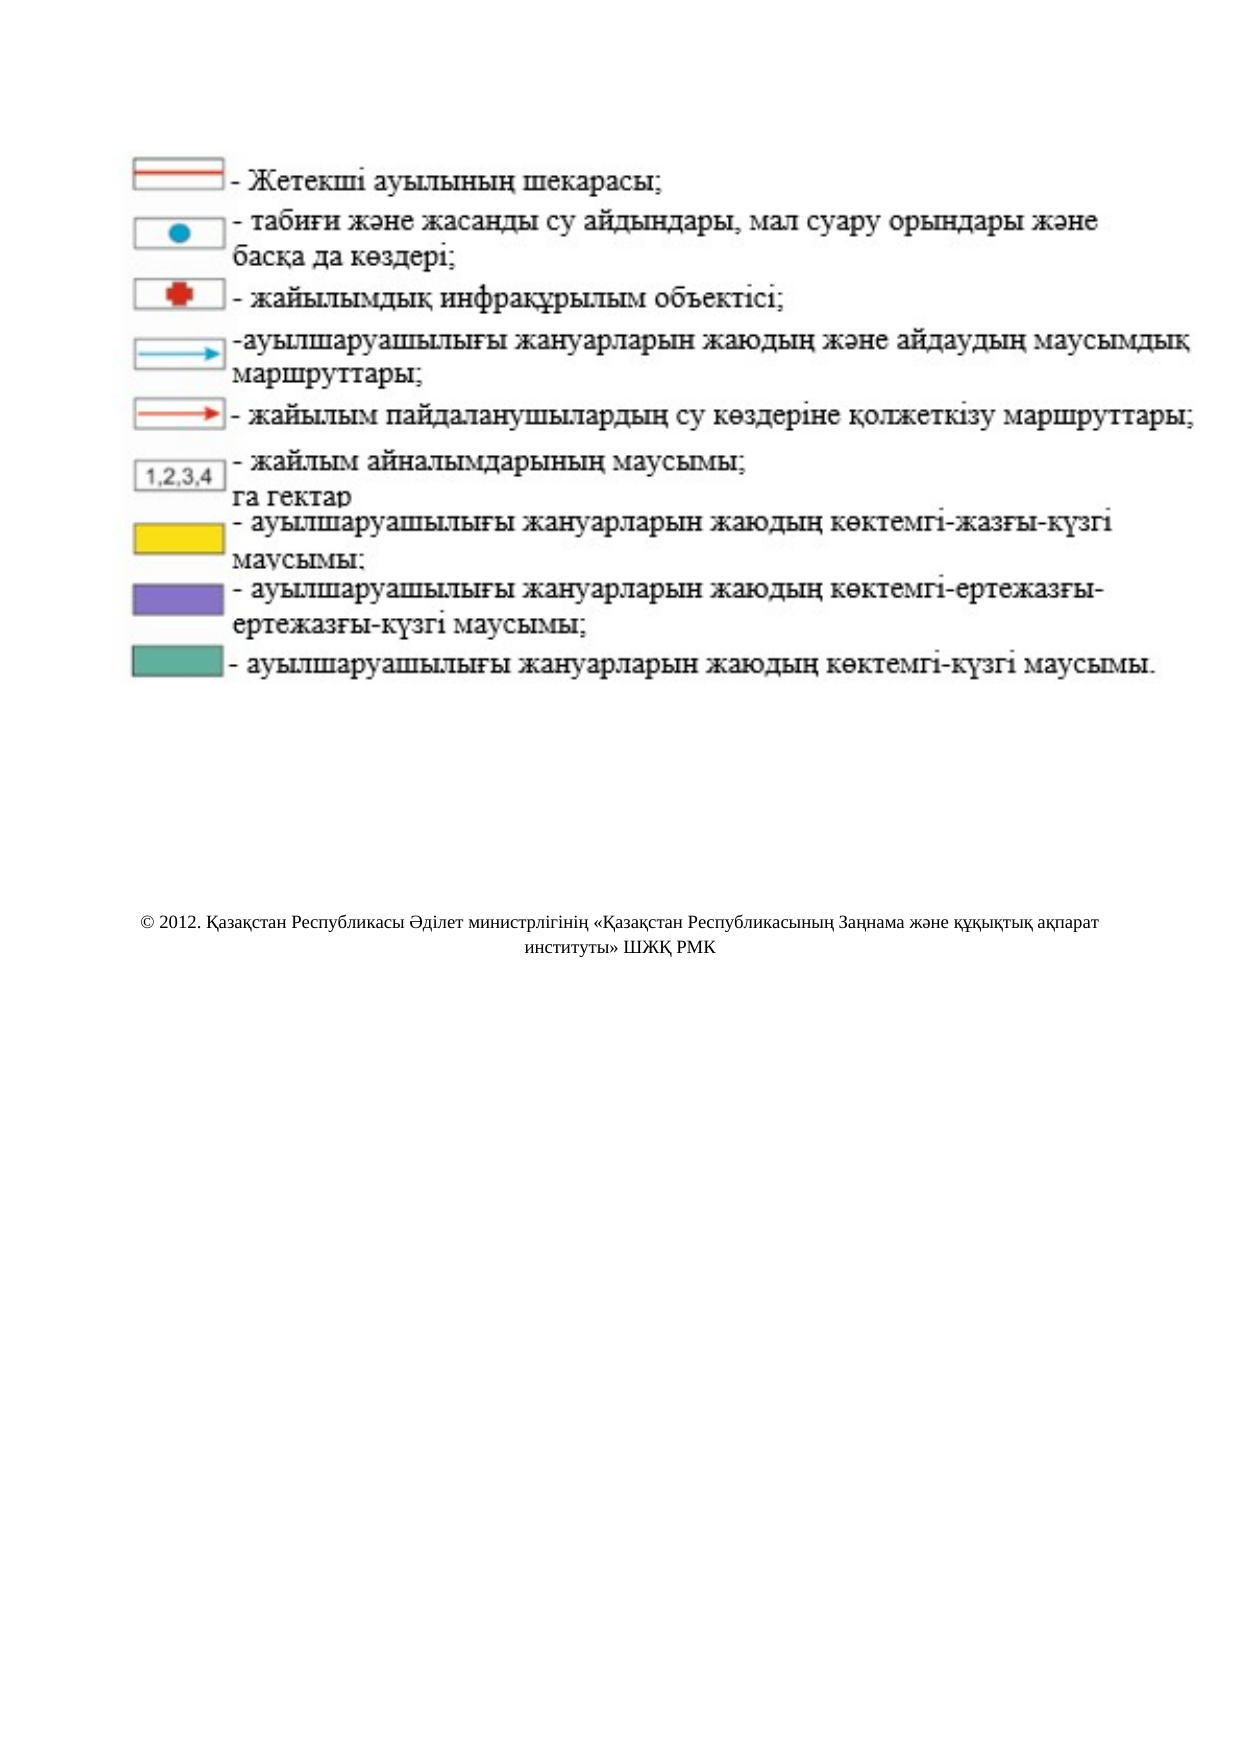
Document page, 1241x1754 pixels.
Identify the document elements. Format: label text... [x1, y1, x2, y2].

picture [112, 150, 1219, 757]
text © 2012. Қазақстан Республикасы Әділет министрлігінің «Қазақстан Республикасының Заңнама және құқықтық ақпарат институты» ШЖҚ РМК [112, 911, 1128, 957]
